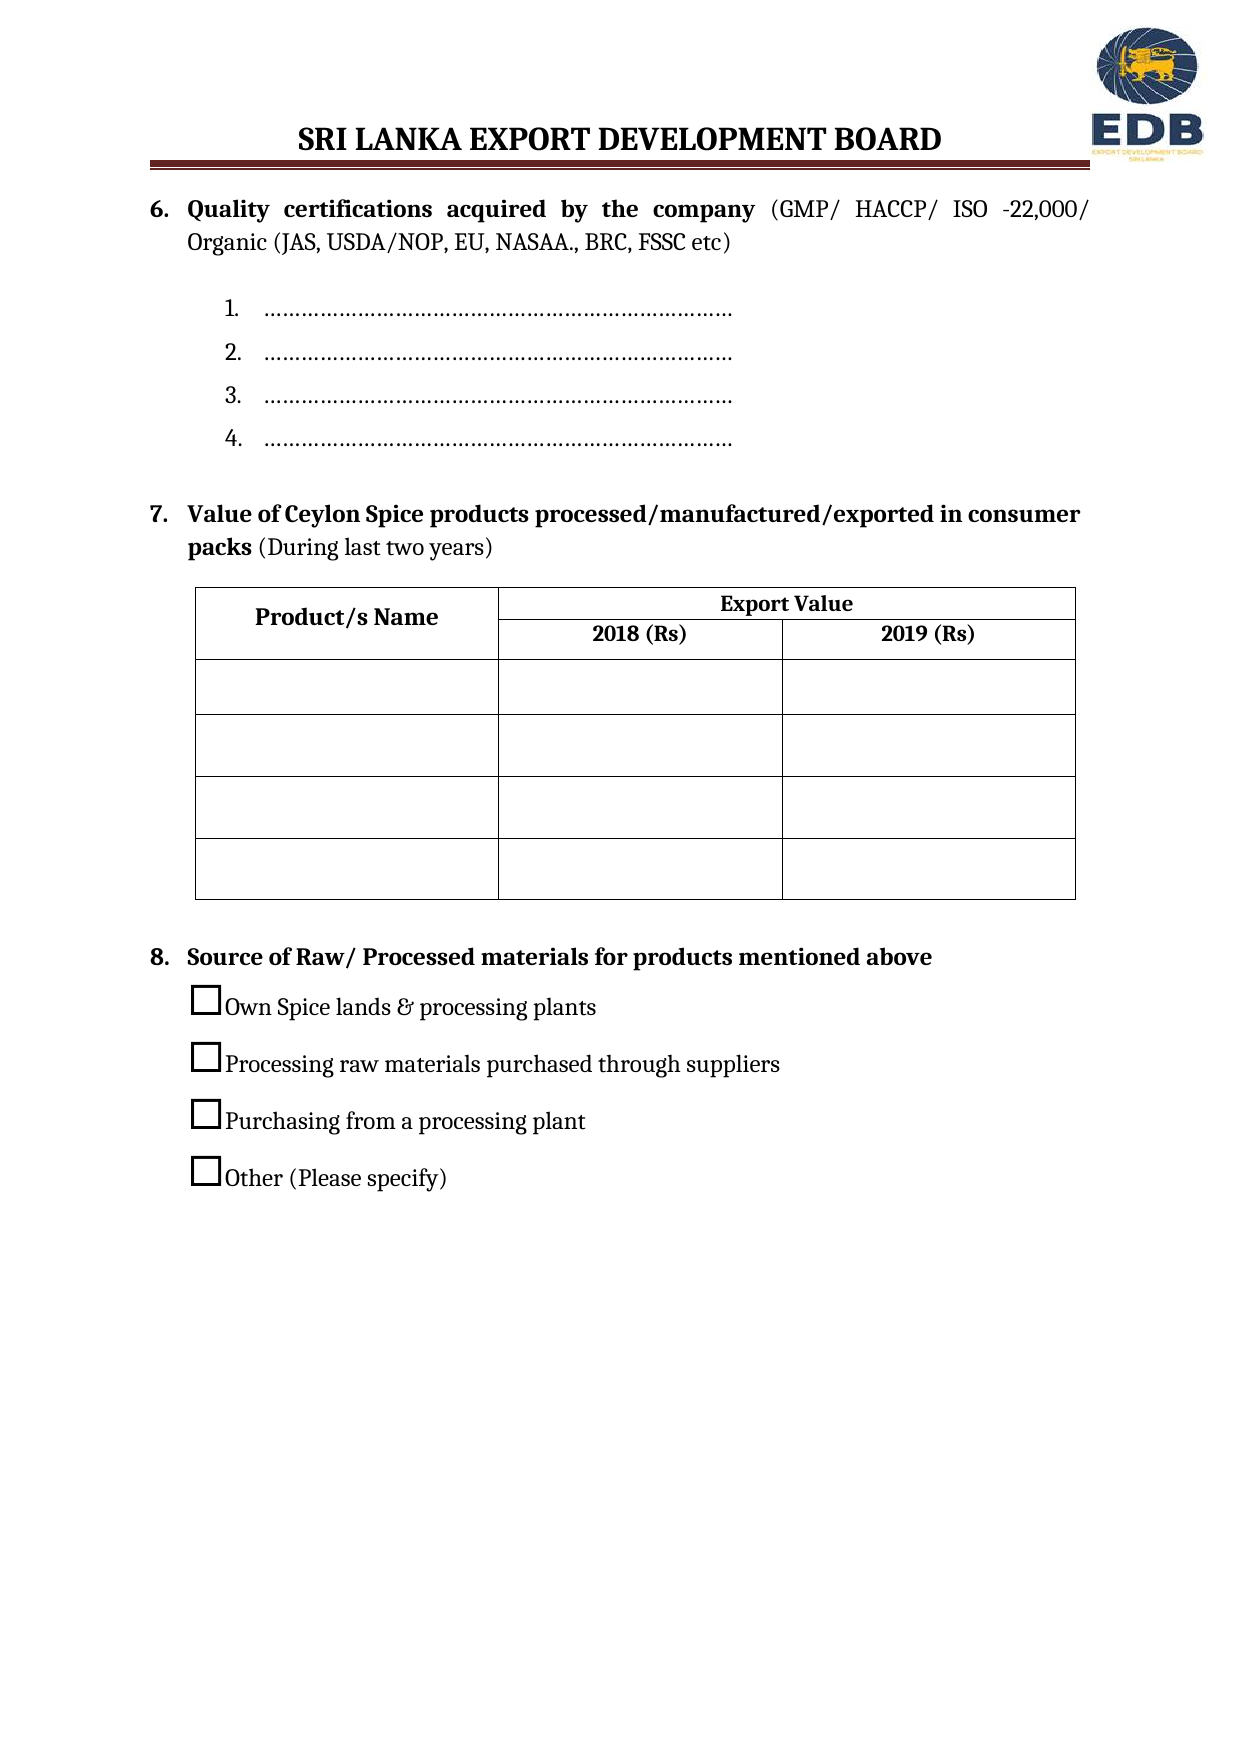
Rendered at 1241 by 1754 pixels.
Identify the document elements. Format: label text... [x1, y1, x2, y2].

list Processing raw materials purchased through suppliers [187, 1043, 1090, 1081]
list ………………………………………………………………… [225, 424, 1090, 452]
list Source of Raw/ Processed materials for products mentioned above [150, 943, 1090, 972]
table_cell [499, 660, 782, 714]
list Other (Please specify) [187, 1157, 1090, 1195]
table_cell [783, 715, 1075, 776]
list Purchasing from a processing plant [187, 1100, 1090, 1138]
table_cell 2018 (Rs) [499, 620, 782, 659]
table_cell [196, 777, 498, 837]
table_header Export Value [499, 588, 1075, 619]
table_cell [196, 660, 498, 714]
table_cell [783, 839, 1075, 899]
list Quality certifications acquired by the company (GMP/ HACCP/ ISO -22,000/ Organic (JAS, USDA/NOP, EU, NASAA., BRC, FSSC etc) [150, 195, 1090, 257]
table_cell [499, 777, 782, 837]
table_cell [783, 777, 1075, 837]
list ………………………………………………………………… [225, 294, 1090, 323]
table_header Product/s Name [196, 588, 498, 659]
list Value of Ceylon Spice products processed/manufactured/exported in consumer packs (During last two years) [150, 500, 1090, 562]
table_cell [783, 660, 1075, 714]
table_cell 2019 (Rs) [783, 620, 1075, 659]
list ………………………………………………………………… [225, 381, 1090, 409]
table_cell [499, 839, 782, 899]
list ………………………………………………………………… [225, 337, 1090, 366]
picture [1089, 26, 1208, 163]
table_cell [196, 839, 498, 899]
table_cell [196, 715, 498, 776]
list Own Spice lands & processing plants [187, 986, 1090, 1024]
table_cell [499, 715, 782, 776]
